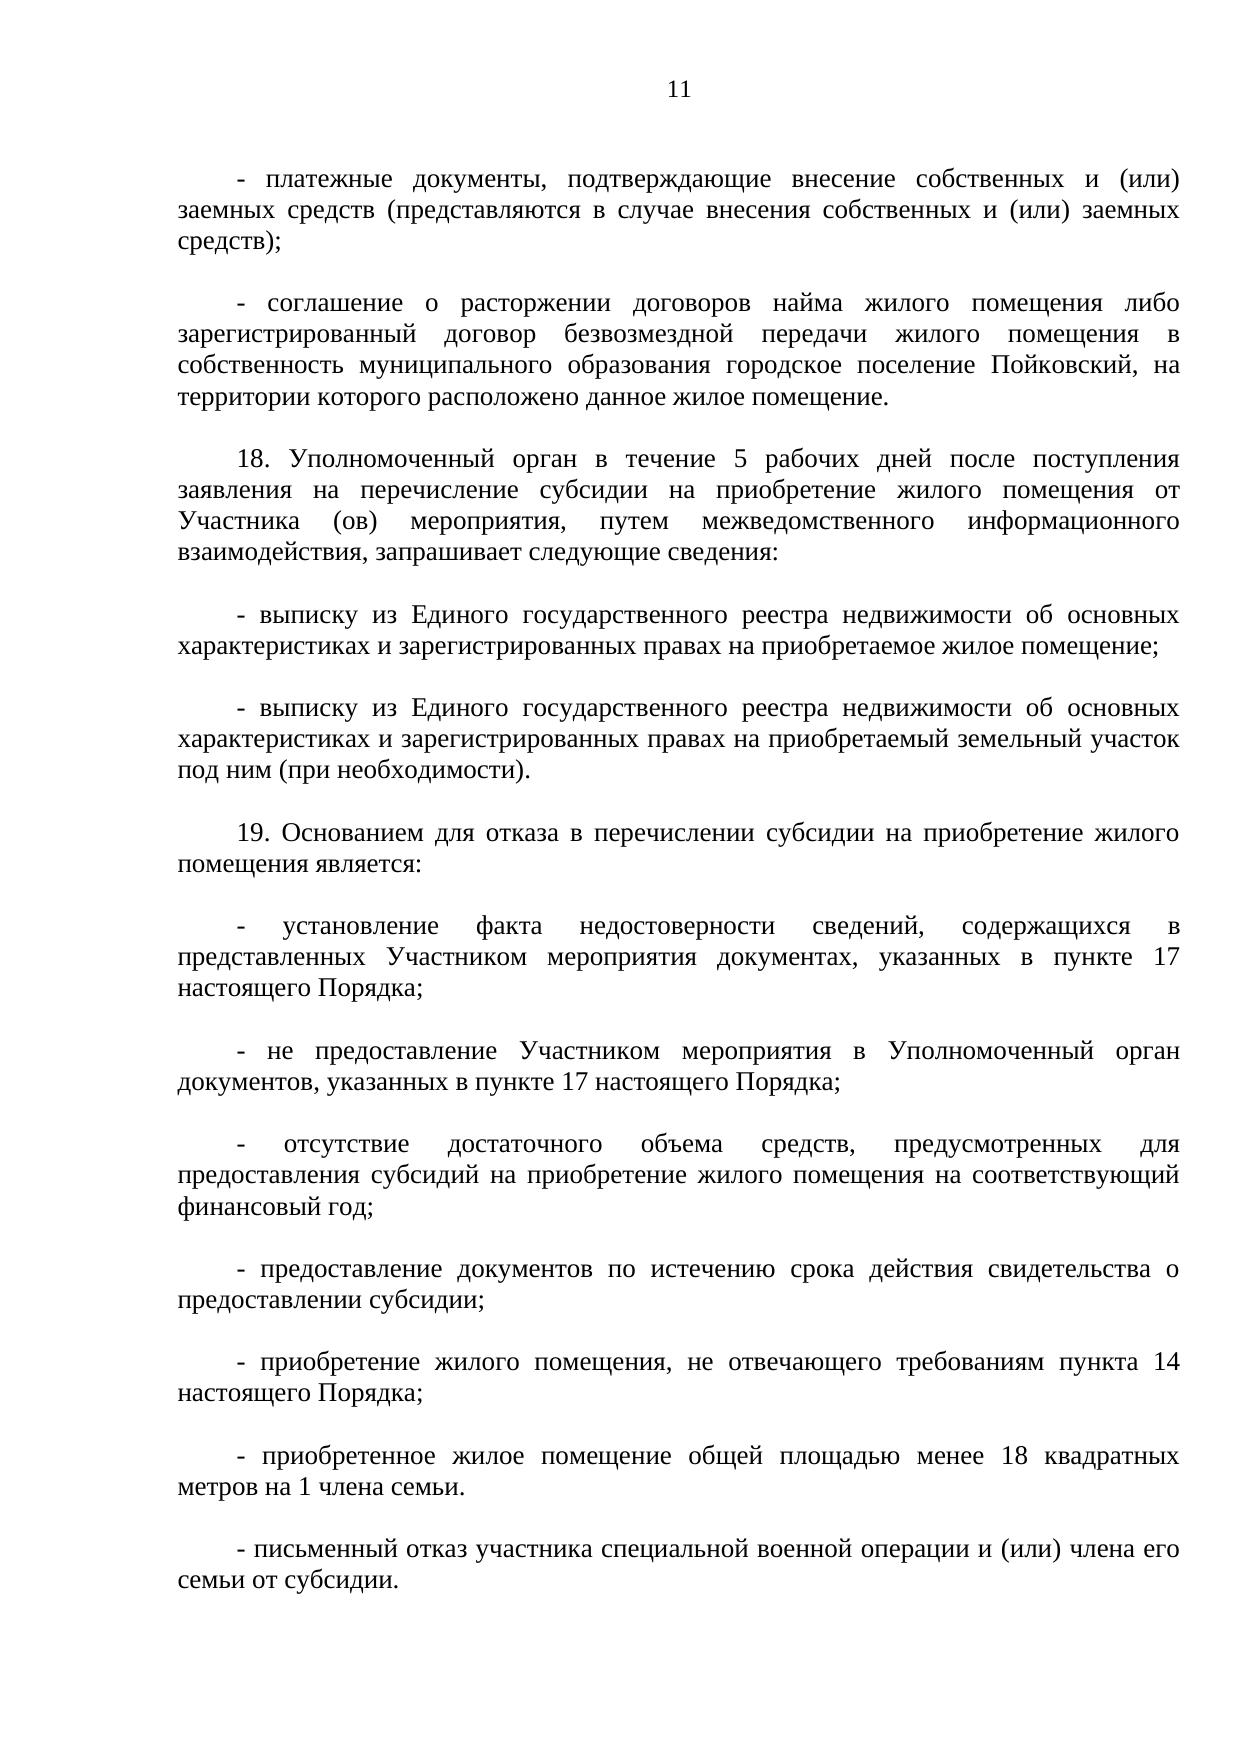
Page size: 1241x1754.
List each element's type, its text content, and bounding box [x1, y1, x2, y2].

text 19. Основанием для отказа в перечислении субсидии на приобретение жилого помещения является: [177, 816, 1181, 878]
text 18. Уполномоченный орган в течение 5 рабочих дней после поступления заявления на перечисление субсидии на приобретение жилого помещения от Участника (ов) мероприятия, путем межведомственного информационного взаимодействия, запрашивает следующие сведения: [177, 442, 1181, 567]
text - выписку из Единого государственного реестра недвижимости об основных характеристиках и зарегистрированных правах на приобретаемый земельный участок под ним (при необходимости). [177, 691, 1181, 785]
text - соглашение о расторжении договоров найма жилого помещения либо зарегистрированный договор безвозмездной передачи жилого помещения в собственность муниципального образования городское поселение Пойковский, на территории которого расположено данное жилое помещение. [177, 286, 1181, 411]
text - приобретенное жилое помещение общей площадью менее 18 квадратных метров на 1 члена семьи. [177, 1439, 1181, 1501]
text - не предоставление Участником мероприятия в Уполномоченный орган документов, указанных в пункте 17 настоящего Порядка; [177, 1034, 1181, 1096]
text - предоставление документов по истечению срока действия свидетельства о предоставлении субсидии; [177, 1252, 1181, 1314]
text - выписку из Единого государственного реестра недвижимости об основных характеристиках и зарегистрированных правах на приобретаемое жилое помещение; [177, 598, 1181, 660]
text - письменный отказ участника специальной военной операции и (или) члена его семьи от субсидии. [177, 1532, 1181, 1594]
text - отсутствие достаточного объема средств, предусмотренных для предоставления субсидий на приобретение жилого помещения на соответствующий финансовый год; [177, 1127, 1181, 1221]
text - платежные документы, подтверждающие внесение собственных и (или) заемных средств (представляются в случае внесения собственных и (или) заемных средств); [177, 162, 1181, 255]
text - приобретение жилого помещения, не отвечающего требованиям пункта 14 настоящего Порядка; [177, 1345, 1181, 1408]
text - установление факта недостоверности сведений, содержащихся в представленных Участником мероприятия документах, указанных в пункте 17 настоящего Порядка; [177, 909, 1181, 1003]
